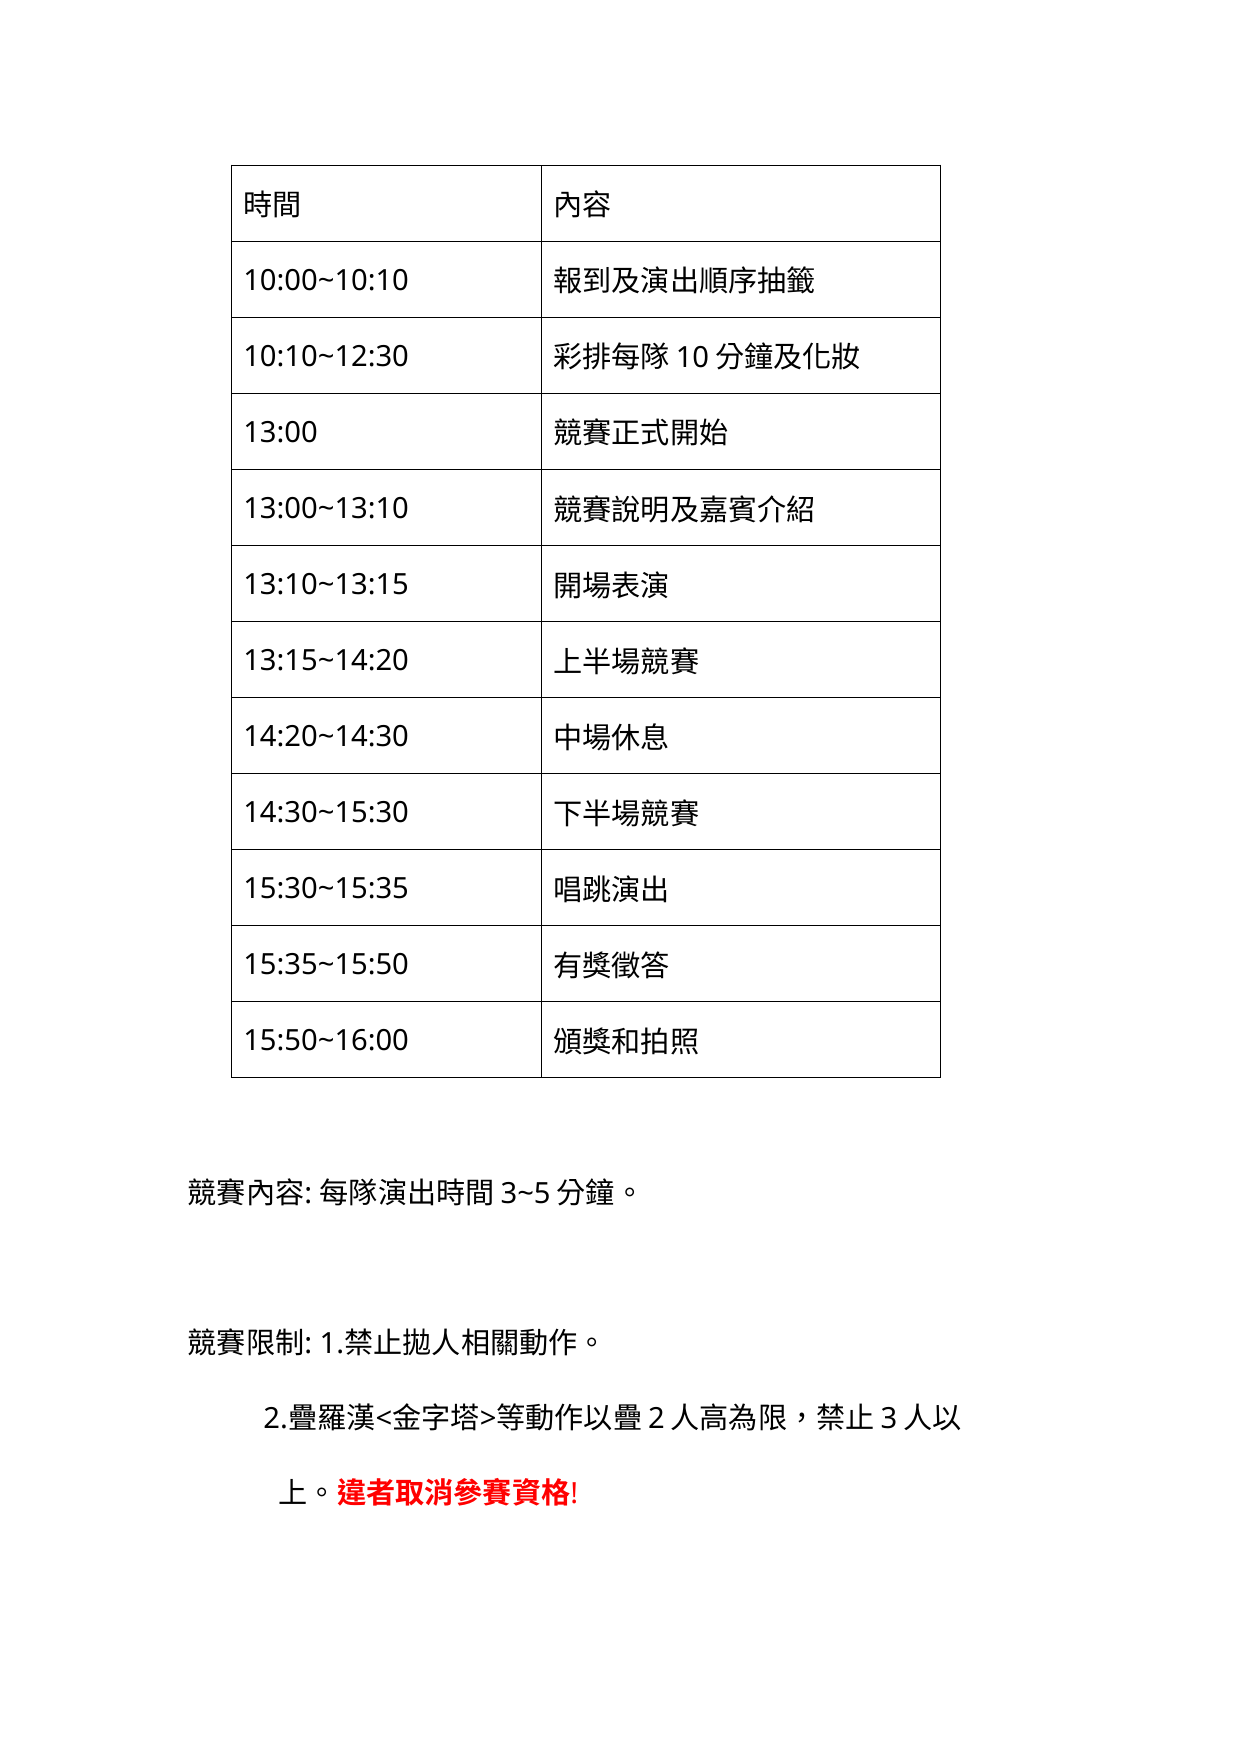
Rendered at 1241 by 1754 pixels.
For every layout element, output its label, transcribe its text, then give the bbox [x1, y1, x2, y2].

table_cell 競賽正式開始 [542, 394, 940, 469]
table_cell 開場表演 [542, 546, 940, 621]
table_cell 10:10~12:30 [232, 318, 541, 393]
table_cell 14:30~15:30 [232, 774, 541, 849]
table_cell 報到及演出順序抽籤 [542, 242, 940, 317]
table_cell 10:00~10:10 [232, 242, 541, 317]
table_cell 有獎徵答 [542, 926, 940, 1001]
text 競賽限制: 1.禁止拋人相關動作。 [187, 1303, 1053, 1378]
table_cell 15:35~15:50 [232, 926, 541, 1001]
table_cell 彩排每隊10分鐘及化妝 [542, 318, 940, 393]
table_cell 13:15~14:20 [232, 622, 541, 697]
table_cell 13:10~13:15 [232, 546, 541, 621]
table_cell 13:00 [232, 394, 541, 469]
table_cell 下半場競賽 [542, 774, 940, 849]
text 2.疊羅漢<金字塔>等動作以疊2人高為限，禁止3人以 [187, 1378, 1053, 1453]
table_cell 中場休息 [542, 698, 940, 773]
table_cell 唱跳演出 [542, 850, 940, 925]
table_header 內容 [542, 166, 940, 241]
table_cell 14:20~14:30 [232, 698, 541, 773]
table_header 時間 [232, 166, 541, 241]
table_cell 頒獎和拍照 [542, 1002, 940, 1077]
table_cell 競賽說明及嘉賓介紹 [542, 470, 940, 545]
table_cell 15:50~16:00 [232, 1002, 541, 1077]
text 上。違者取消參賽資格! [187, 1453, 1053, 1528]
table_cell 13:00~13:10 [232, 470, 541, 545]
text 競賽內容: 每隊演出時間3~5分鐘。 [187, 1153, 1053, 1228]
table_cell 15:30~15:35 [232, 850, 541, 925]
table_cell 上半場競賽 [542, 622, 940, 697]
